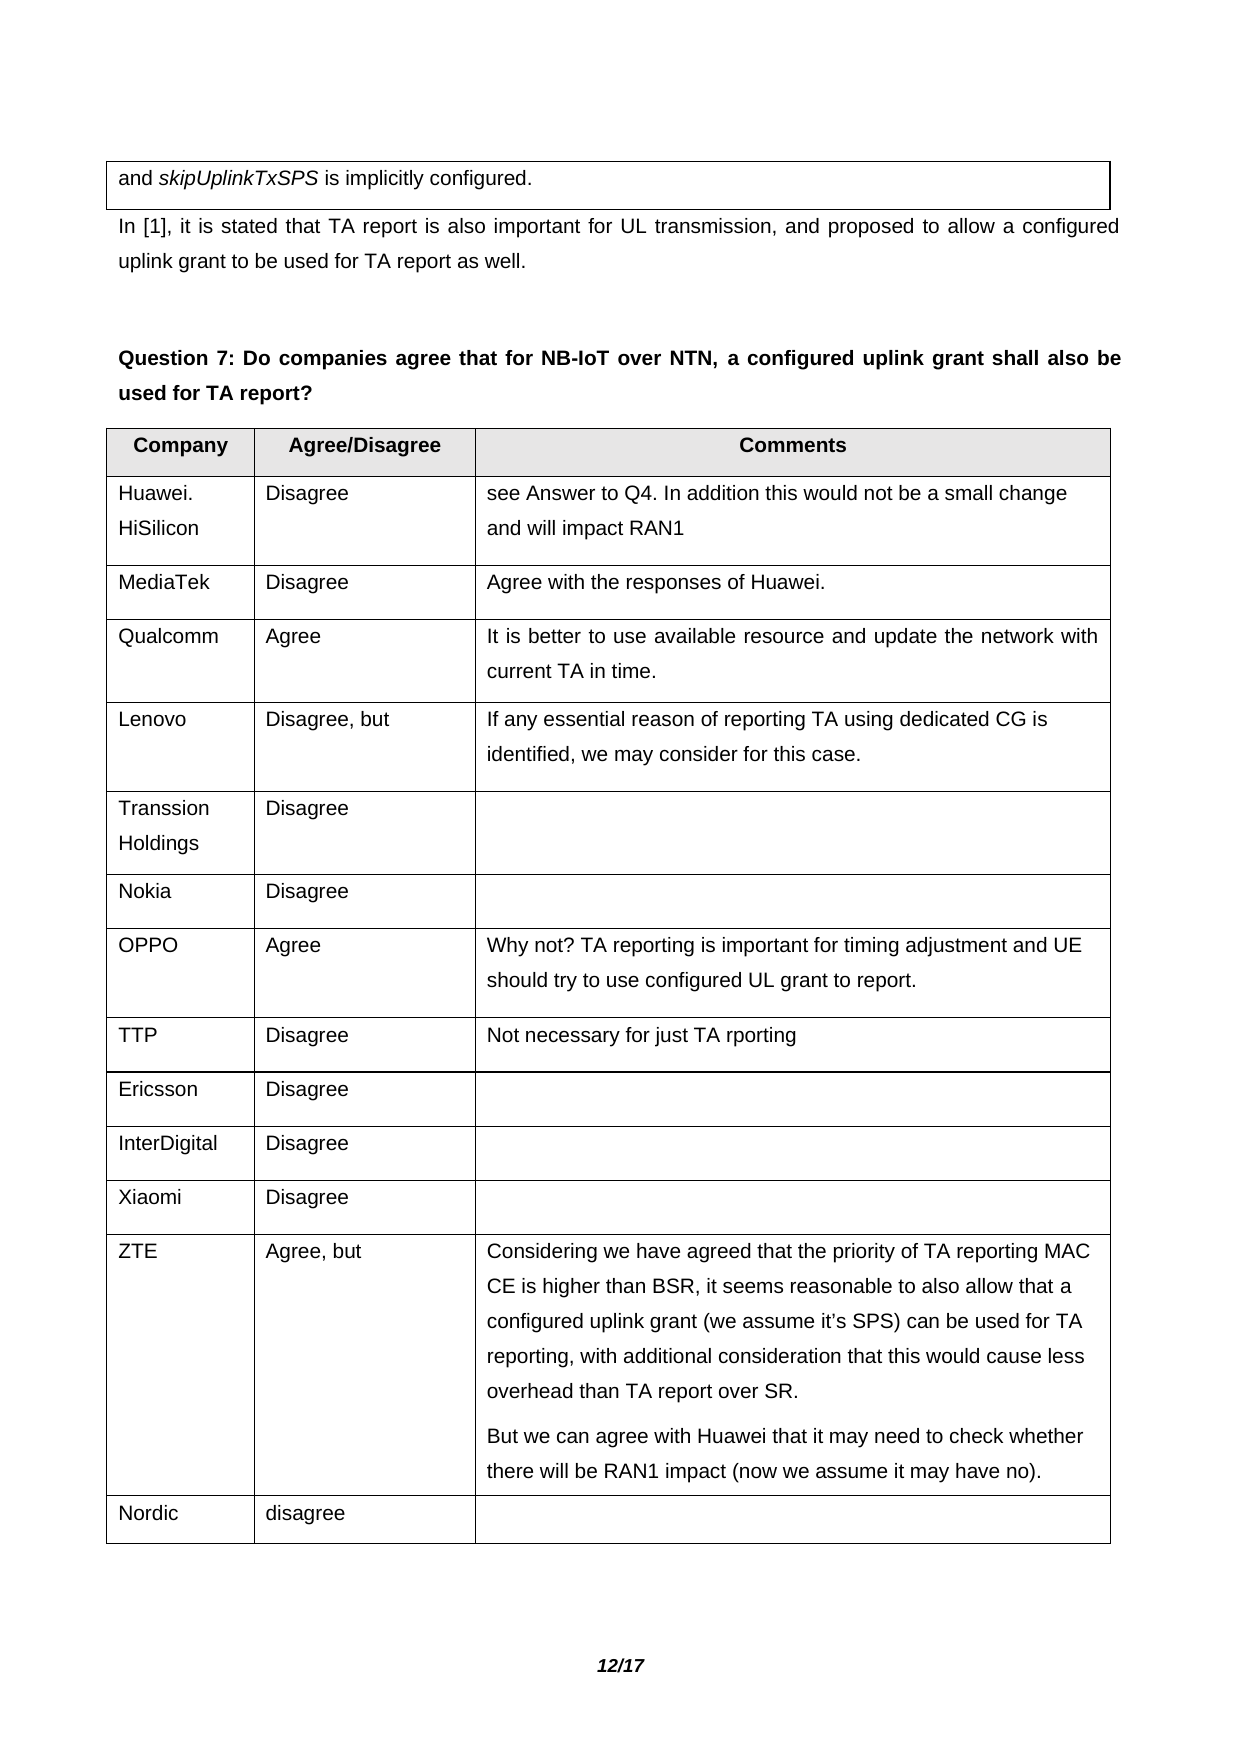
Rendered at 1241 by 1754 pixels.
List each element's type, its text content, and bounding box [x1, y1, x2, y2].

table_cell Disagree [255, 477, 475, 565]
table_cell Xiaomi [107, 1181, 254, 1234]
table_cell Qualcomm [107, 620, 254, 702]
table_cell Huawei. HiSilicon [107, 477, 254, 565]
table_cell Disagree [255, 875, 475, 928]
table_cell It is better to use available resource and update the network with current TA in time. [476, 620, 1110, 702]
table_cell Considering we have agreed that the priority of TA reporting MAC CE is higher than BSR, it seems reasonable to also allow that a configured uplink grant (we assume it’s SPS) can be used for TA reporting, with additional consideration that this would cause less overhead than TA report over SR. But we can agree with Huawei that it may need to check whether there will be RAN1 impact (now we assume it may have no). [476, 1235, 1110, 1495]
table_cell Transsion Holdings [107, 792, 254, 874]
table_cell Nokia [107, 875, 254, 928]
table_header Comments [476, 429, 1110, 476]
table_cell Disagree [255, 1018, 475, 1071]
table_cell Disagree [255, 1181, 475, 1234]
table_cell Agree [255, 929, 475, 1017]
table_header Company [107, 429, 254, 476]
text Question 7: Do companies agree that for NB-IoT over NTN, a configured uplink grant shall also be used for TA report? [118, 342, 1122, 409]
table_cell MediaTek [107, 566, 254, 619]
table_cell Agree, but [255, 1235, 475, 1495]
table_cell ZTE [107, 1235, 254, 1495]
table_cell Disagree [255, 566, 475, 619]
table_cell Agree [255, 620, 475, 702]
table_cell [476, 1181, 1110, 1234]
table_cell [476, 1496, 1110, 1543]
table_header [107, 162, 1109, 208]
table_cell Nordic [107, 1496, 254, 1543]
table_cell Why not? TA reporting is important for timing adjustment and UE should try to use configured UL grant to report. [476, 929, 1110, 1017]
table_cell Agree with the responses of Huawei. [476, 566, 1110, 619]
table_cell Not necessary for just TA rporting [476, 1018, 1110, 1071]
table_cell InterDigital [107, 1127, 254, 1180]
table_cell Disagree [255, 792, 475, 874]
table_cell [476, 1127, 1110, 1180]
table_cell Lenovo [107, 703, 254, 791]
table_cell [476, 875, 1110, 928]
table_cell Disagree [255, 1127, 475, 1180]
table_cell Ericsson [107, 1073, 254, 1126]
table_cell see Answer to Q4. In addition this would not be a small change and will impact RAN1 [476, 477, 1110, 565]
table_header Agree/Disagree [255, 429, 475, 476]
table_cell Disagree [255, 1073, 475, 1126]
table_cell [476, 792, 1110, 874]
table_cell TTP [107, 1018, 254, 1071]
table_cell [476, 1073, 1110, 1126]
table_cell Disagree, but [255, 703, 475, 791]
text In [1], it is stated that TA report is also important for UL transmission, and proposed to allow a configured uplink grant to be used for TA report as well. [118, 209, 1122, 277]
table_cell OPPO [107, 929, 254, 1017]
table_cell If any essential reason of reporting TA using dedicated CG is identified, we may consider for this case. [476, 703, 1110, 791]
table_cell disagree [255, 1496, 475, 1543]
